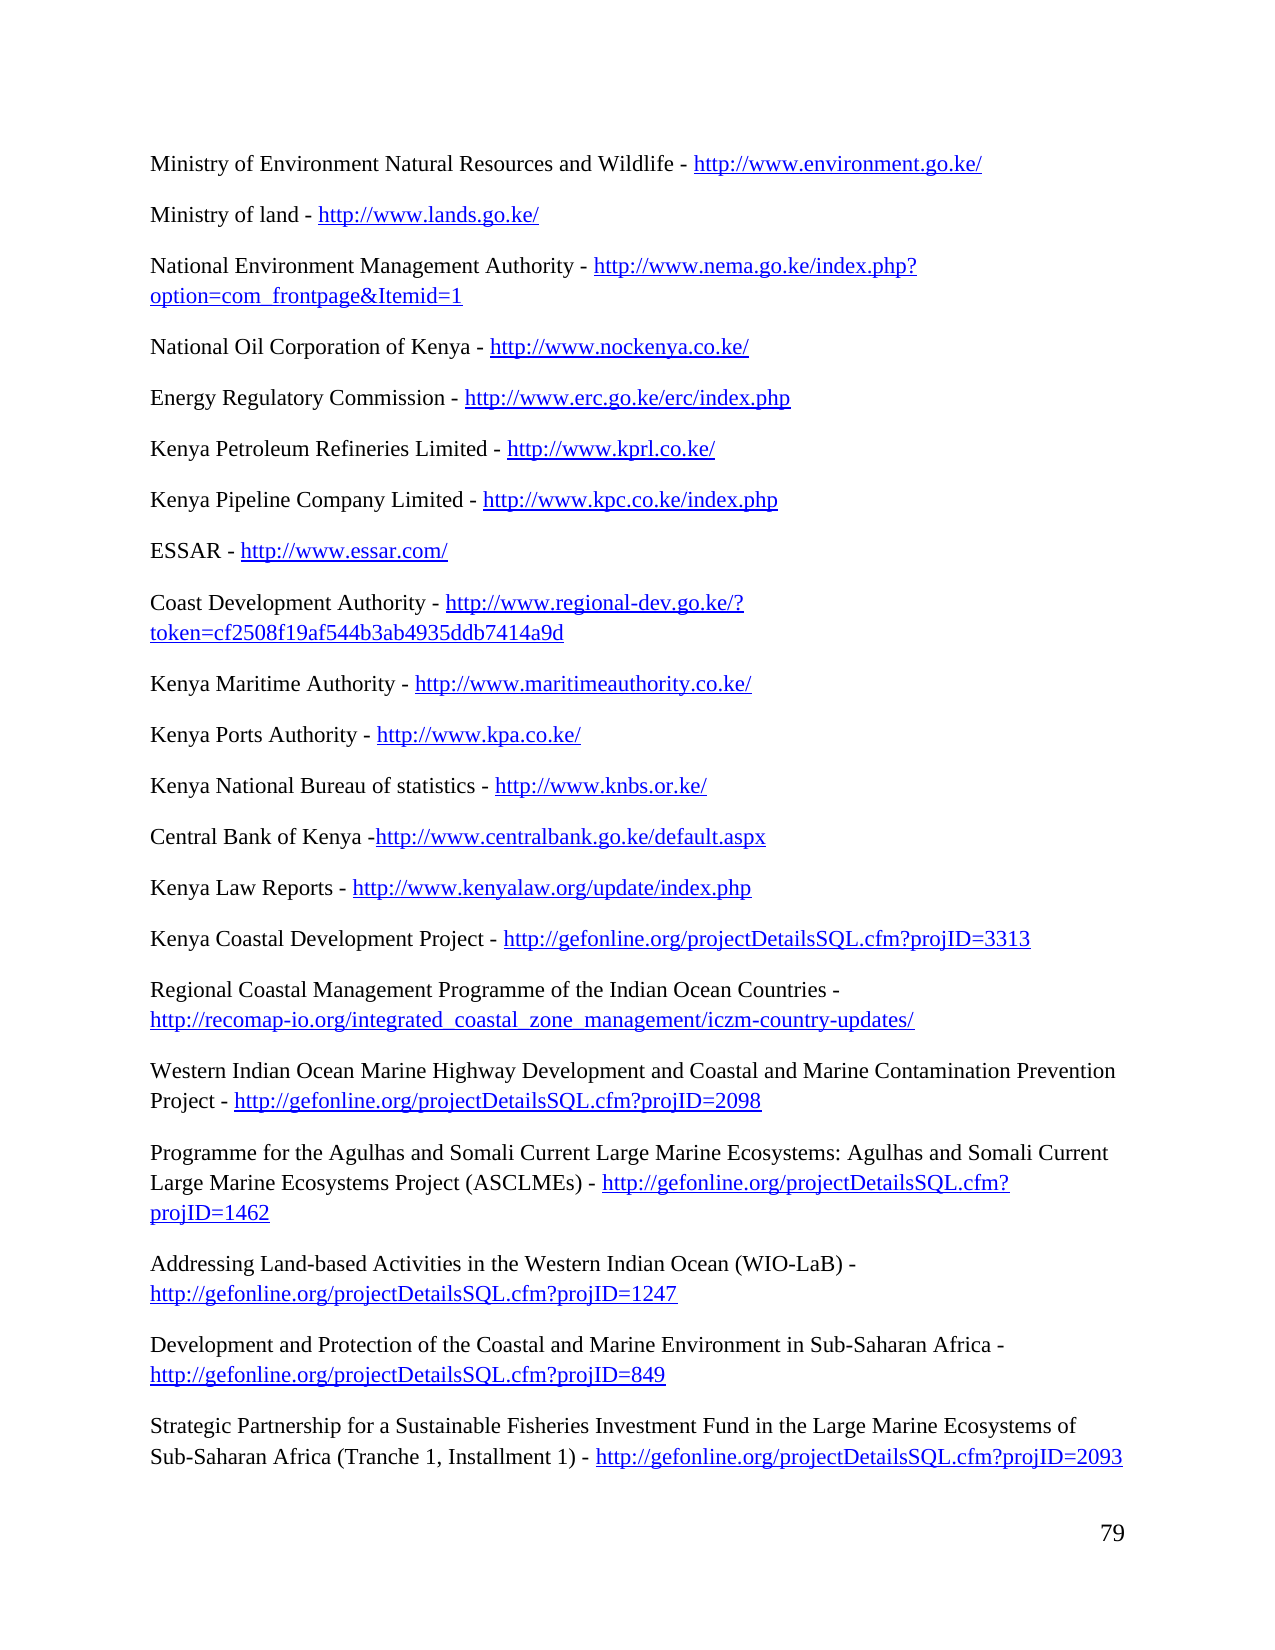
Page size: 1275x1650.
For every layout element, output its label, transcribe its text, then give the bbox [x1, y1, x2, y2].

text Development and Protection of the Coastal and Marine Environment in Sub-Saharan Africa - http://gefonline.org/projectDetailsSQL.cfm?projID=849 [150, 1331, 1125, 1388]
text Kenya Coastal Development Project - http://gefonline.org/projectDetailsSQL.cfm?projID=3313 [150, 925, 1125, 951]
text Kenya Ports Authority - http://www.kpa.co.ke/ [150, 721, 1125, 747]
text Kenya Law Reports - http://www.kenyalaw.org/update/index.php [150, 874, 1125, 900]
text Strategic Partnership for a Sustainable Fisheries Investment Fund in the Large Marine Ecosystems of Sub-Saharan Africa (Tranche 1, Installment 1) - http://gefonline.org/projectDetailsSQL.cfm?projID=2093 [150, 1412, 1125, 1469]
text Energy Regulatory Commission - http://www.erc.go.ke/erc/index.php [150, 384, 1125, 411]
text Kenya National Bureau of statistics - http://www.knbs.or.ke/ [150, 772, 1125, 798]
text ESSAR - http://www.essar.com/ [150, 537, 1125, 564]
text Programme for the Agulhas and Somali Current Large Marine Ecosystems: Agulhas and Somali Current Large Marine Ecosystems Project (ASCLMEs) - http://gefonline.org/projectDetailsSQL.cfm?projID=1462 [150, 1138, 1125, 1225]
text Kenya Pipeline Company Limited - http://www.kpc.co.ke/index.php [150, 486, 1125, 513]
text Kenya Petroleum Refineries Limited - http://www.kprl.co.ke/ [150, 435, 1125, 462]
text Ministry of land - http://www.lands.go.ke/ [150, 201, 1125, 227]
text Regional Coastal Management Programme of the Indian Ocean Countries - http://recomap-io.org/integrated_coastal_zone_management/iczm-country-updates/ [150, 976, 1125, 1033]
text Central Bank of Kenya -http://www.centralbank.go.ke/default.aspx [150, 823, 1125, 849]
text Western Indian Ocean Marine Highway Development and Coastal and Marine Contamination Prevention Project - http://gefonline.org/projectDetailsSQL.cfm?projID=2098 [150, 1057, 1125, 1114]
text Addressing Land-based Activities in the Western Indian Ocean (WIO-LaB) - http://gefonline.org/projectDetailsSQL.cfm?projID=1247 [150, 1250, 1125, 1307]
text Coast Development Authority - http://www.regional-dev.go.ke/?token=cf2508f19af544b3ab4935ddb7414a9d [150, 588, 1125, 645]
text National Oil Corporation of Kenya - http://www.nockenya.co.ke/ [150, 333, 1125, 360]
text Ministry of Environment Natural Resources and Wildlife - http://www.environment.go.ke/ [150, 150, 1125, 176]
text National Environment Management Authority - http://www.nema.go.ke/index.php?option=com_frontpage&Itemid=1 [150, 252, 1125, 309]
text Kenya Maritime Authority - http://www.maritimeauthority.co.ke/ [150, 670, 1125, 696]
